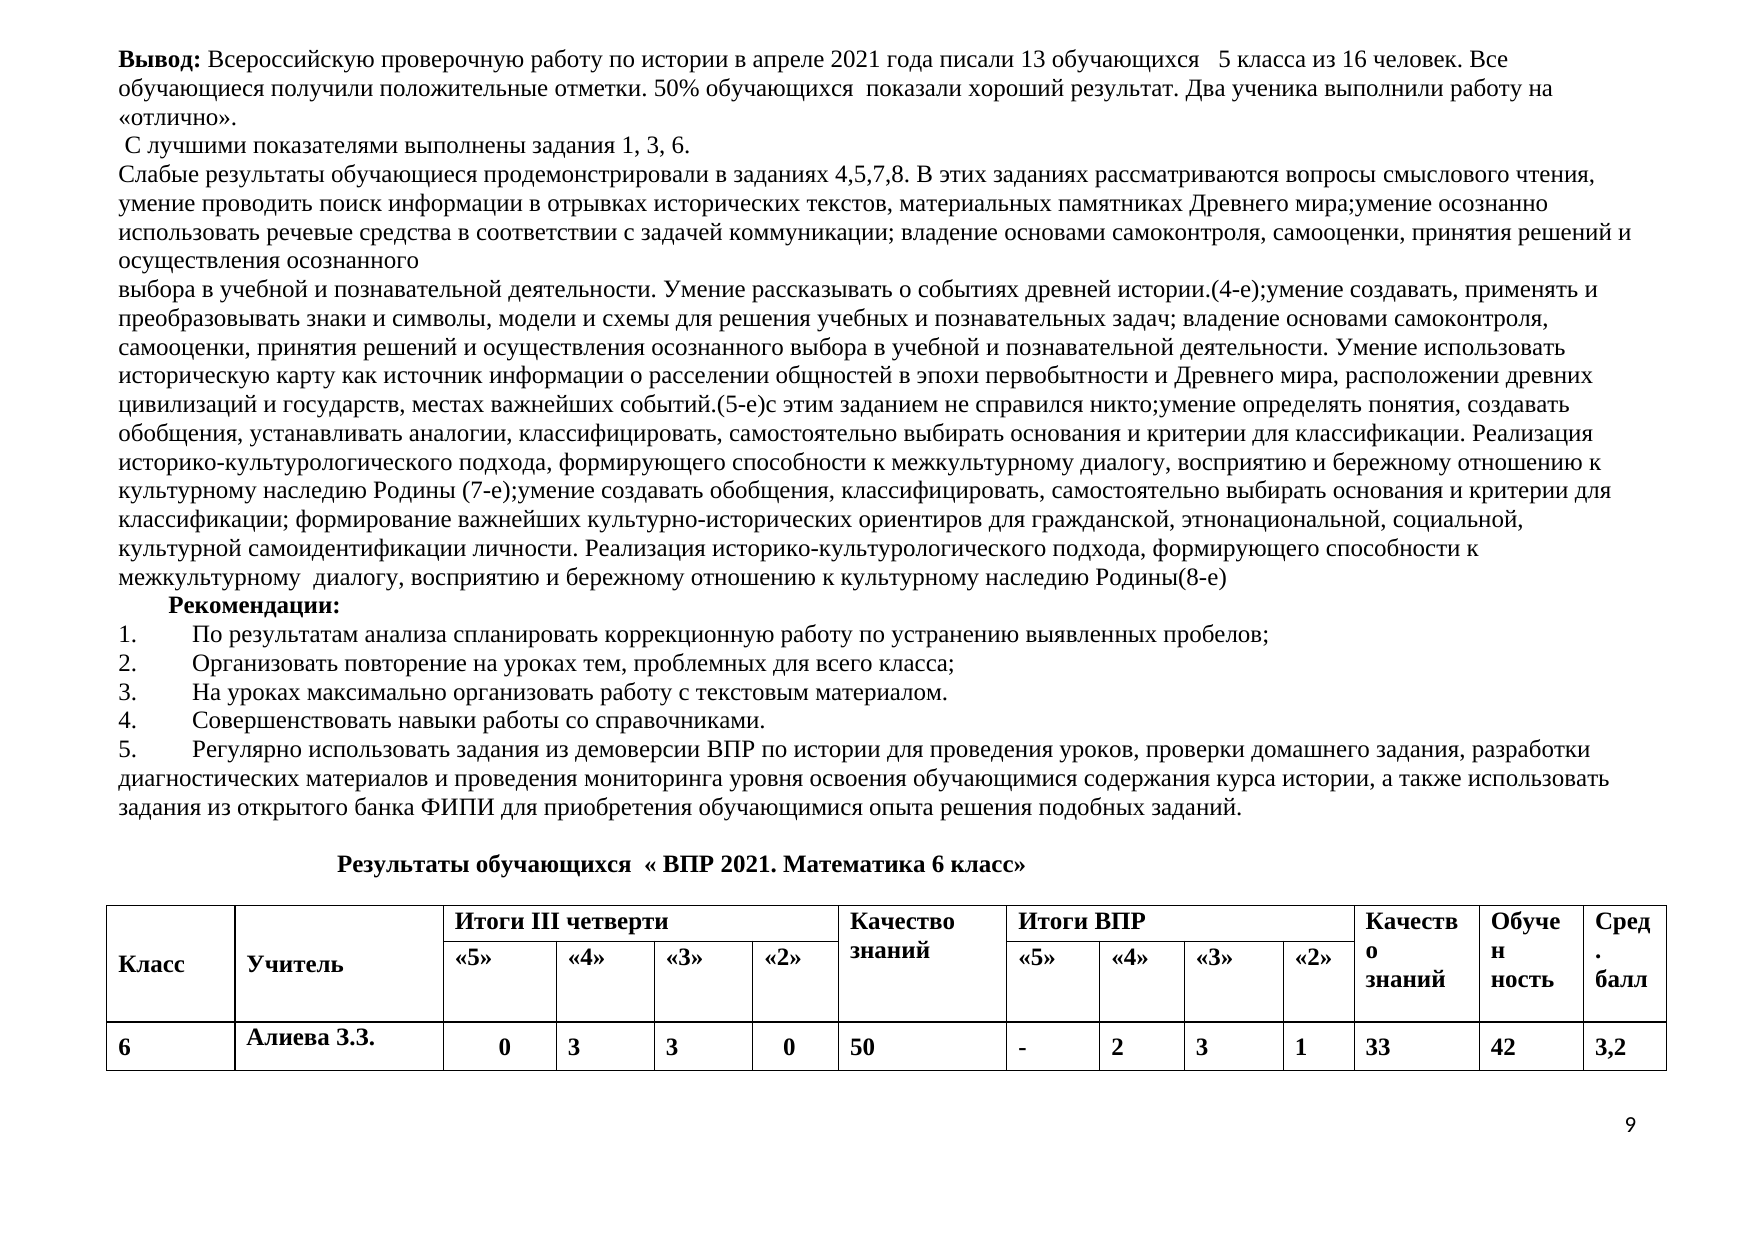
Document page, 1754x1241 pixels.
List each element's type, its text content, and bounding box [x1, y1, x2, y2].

text 3. На уроках максимально организовать работу с текстовым материалом. [118, 677, 1636, 706]
table_cell 50 [839, 1023, 1006, 1070]
table_header Итоги ВПР [1007, 906, 1354, 941]
table_cell 3,2 [1584, 1023, 1666, 1070]
text Результаты обучающихся « ВПР 2021. Математика 6 класс» [118, 849, 1636, 877]
table_cell 3 [557, 1023, 654, 1070]
table_header Учитель [236, 906, 443, 1021]
text С лучшими показателями выполнены задания 1, 3, 6. [118, 131, 1636, 159]
table_cell 2 [1100, 1023, 1184, 1070]
table_cell «3» [655, 942, 752, 1021]
table_header Качество знаний [1355, 906, 1479, 1021]
table_header Качество знаний [839, 906, 1006, 1021]
text Вывод: Всероссийскую проверочную работу по истории в апреле 2021 года писали 13 обучающихся 5 класса из 16 человек. Все обучающиеся получили положительные отметки. 50% обучающихся показали хороший результат. Два ученика выполнили работу на «отлично». [118, 44, 1636, 131]
table_cell «5» [1007, 942, 1099, 1021]
table_cell 0 [444, 1023, 556, 1070]
table_cell 0 [753, 1023, 838, 1070]
text 2. Организовать повторение на уроках тем, проблемных для всего класса; [118, 648, 1636, 677]
table_cell «4» [1100, 942, 1184, 1021]
text 5. Регулярно использовать задания из демоверсии ВПР по истории для проведения уроков, проверки домашнего задания, разработки диагностических материалов и проведения мониторинга уровня освоения обучающимися содержания курса истории, а также использовать задания из открытого банка ФИПИ для приобретения обучающимися опыта решения подобных заданий. [118, 734, 1636, 821]
table_cell 6 [107, 1023, 234, 1070]
table_cell 1 [1284, 1023, 1354, 1070]
table_cell «3» [1185, 942, 1283, 1021]
table_cell «2» [753, 942, 838, 1021]
table_cell 3 [1185, 1023, 1283, 1070]
table_header Сред. балл [1584, 906, 1666, 1021]
table_cell 33 [1355, 1023, 1479, 1070]
table_cell «5» [444, 942, 556, 1021]
text выбора в учебной и познавательной деятельности. Умение рассказывать о событиях древней истории.(4-е);умение создавать, применять и преобразовывать знаки и символы, модели и схемы для решения учебных и познавательных задач; владение основами самоконтроля, самооценки, принятия решений и осуществления осознанного выбора в учебной и познавательной деятельности. Умение использовать историческую карту как источник информации о расселении общностей в эпохи первобытности и Древнего мира, расположении древних цивилизаций и государств, местах важнейших событий.(5-е)с этим заданием не справился никто;умение определять понятия, создавать обобщения, устанавливать аналогии, классифицировать, самостоятельно выбирать основания и критерии для классификации. Реализация историко-культурологического подхода, формирующего способности к межкультурному диалогу, восприятию и бережному отношению к культурному наследию Родины (7-е);умение создавать обобщения, классифицировать, самостоятельно выбирать основания и критерии для классификации; формирование важнейших культурно-исторических ориентиров для гражданской, этнонациональной, социальной, культурной самоидентификации личности. Реализация историко-культурологического подхода, формирующего способности к межкультурному диалогу, восприятию и бережному отношению к культурному наследию Родины(8-е) [118, 274, 1636, 591]
table_cell «4» [557, 942, 654, 1021]
table_cell 3 [655, 1023, 752, 1070]
text Слабые результаты обучающиеся продемонстрировали в заданиях 4,5,7,8. В этих заданиях рассматриваются вопросы смыслового чтения, умение проводить поиск информации в отрывках исторических текстов, материальных памятниках Древнего мира;умение осознанно использовать речевые средства в соответствии с задачей коммуникации; владение основами самоконтроля, самооценки, принятия решений и осуществления осознанного [118, 159, 1637, 274]
table_cell 42 [1480, 1023, 1583, 1070]
text 1. По результатам анализа спланировать коррекционную работу по устранению выявленных пробелов; [118, 619, 1636, 648]
table_cell Алиева З.З. [236, 1023, 443, 1070]
table_cell «2» [1284, 942, 1354, 1021]
text Рекомендации: [118, 591, 1636, 619]
table_header Итоги III четверти [444, 906, 838, 941]
text 4. Совершенствовать навыки работы со справочниками. [118, 706, 1636, 734]
table_cell - [1007, 1023, 1099, 1070]
table_header Класс [107, 906, 234, 1021]
